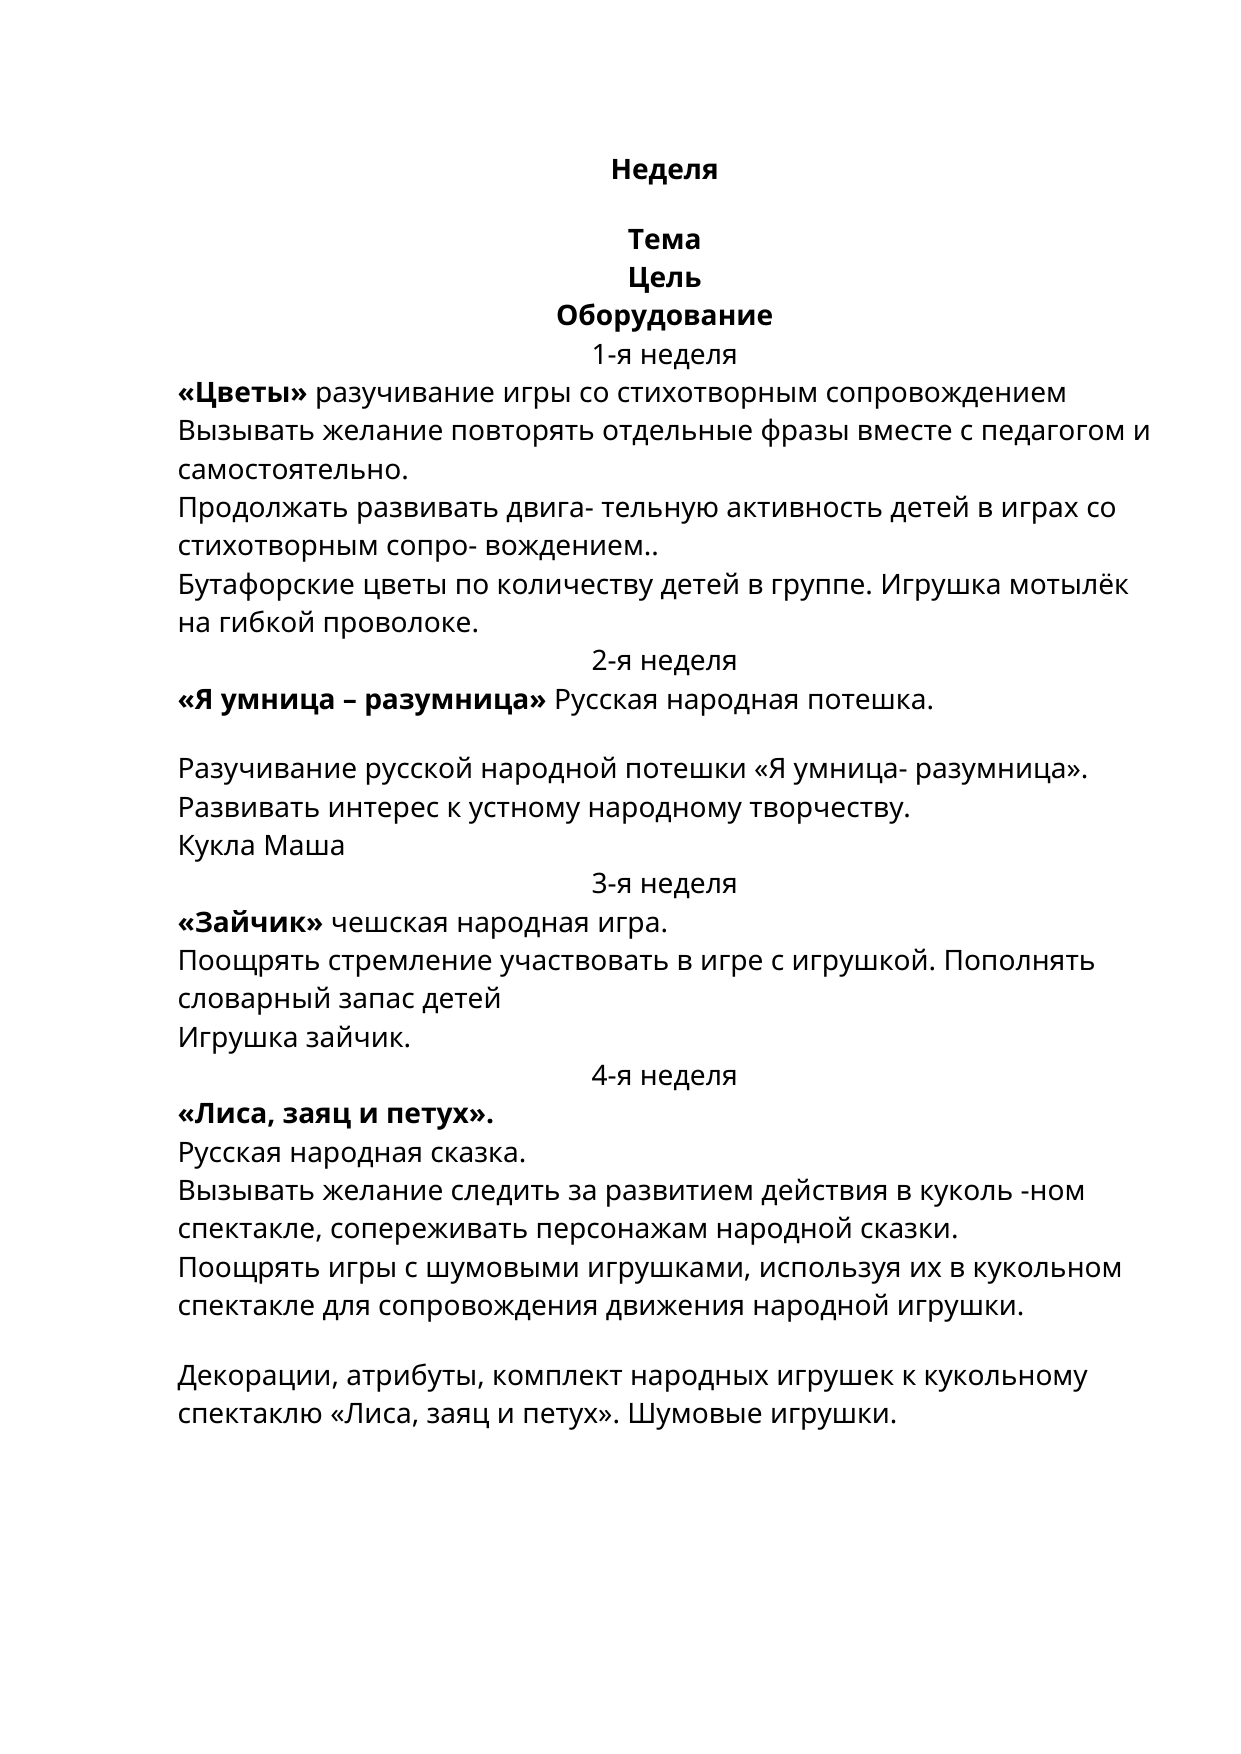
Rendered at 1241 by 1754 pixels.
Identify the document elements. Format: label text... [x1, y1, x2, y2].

text 3-я неделя [177, 863, 1152, 902]
text «Я умница – разумница» Русская народная потешка. [177, 679, 1152, 717]
text Русская народная сказка. [177, 1132, 1152, 1170]
text Вызывать желание следить за развитием действия в куколь -ном спектакле, сопереживать персонажам народной сказки. [177, 1170, 1152, 1247]
text Цель [177, 257, 1152, 296]
text Декорации, атрибуты, комплект народных игрушек к кукольному спектаклю «Лиса, заяц и петух». Шумовые игрушки. [177, 1355, 1152, 1431]
text Неделя [177, 149, 1152, 188]
text Бутафорские цветы по количеству детей в группе. Игрушка мотылёк на гибкой проволоке. [177, 564, 1152, 641]
text Поощрять игры с шумовыми игрушками, используя их в кукольном спектакле для сопровождения движения народной игрушки. [177, 1247, 1152, 1323]
text Игрушка зайчик. [177, 1017, 1152, 1055]
text «Лиса, заяц и петух». [177, 1093, 1152, 1132]
text Поощрять стремление участвовать в игре с игрушкой. Пополнять словарный запас детей [177, 940, 1152, 1017]
text Оборудование [177, 296, 1152, 334]
text Тема [177, 219, 1152, 257]
text Продолжать развивать двига- тельную активность детей в играх со стихотворным сопро- вождением.. [177, 487, 1152, 564]
text Кукла Маша [177, 825, 1152, 863]
text «Зайчик» чешская народная игра. [177, 902, 1152, 940]
text 1-я неделя [177, 334, 1152, 372]
text Вызывать желание повторять отдельные фразы вместе с педагогом и самостоятельно. [177, 411, 1152, 487]
text Разучивание русской народной потешки «Я умница- разумница». Развивать интерес к устному народному творчеству. [177, 748, 1152, 825]
text «Цветы» разучивание игры со стихотворным сопровождением [177, 372, 1152, 411]
text 2-я неделя [177, 641, 1152, 679]
text 4-я неделя [177, 1055, 1152, 1093]
